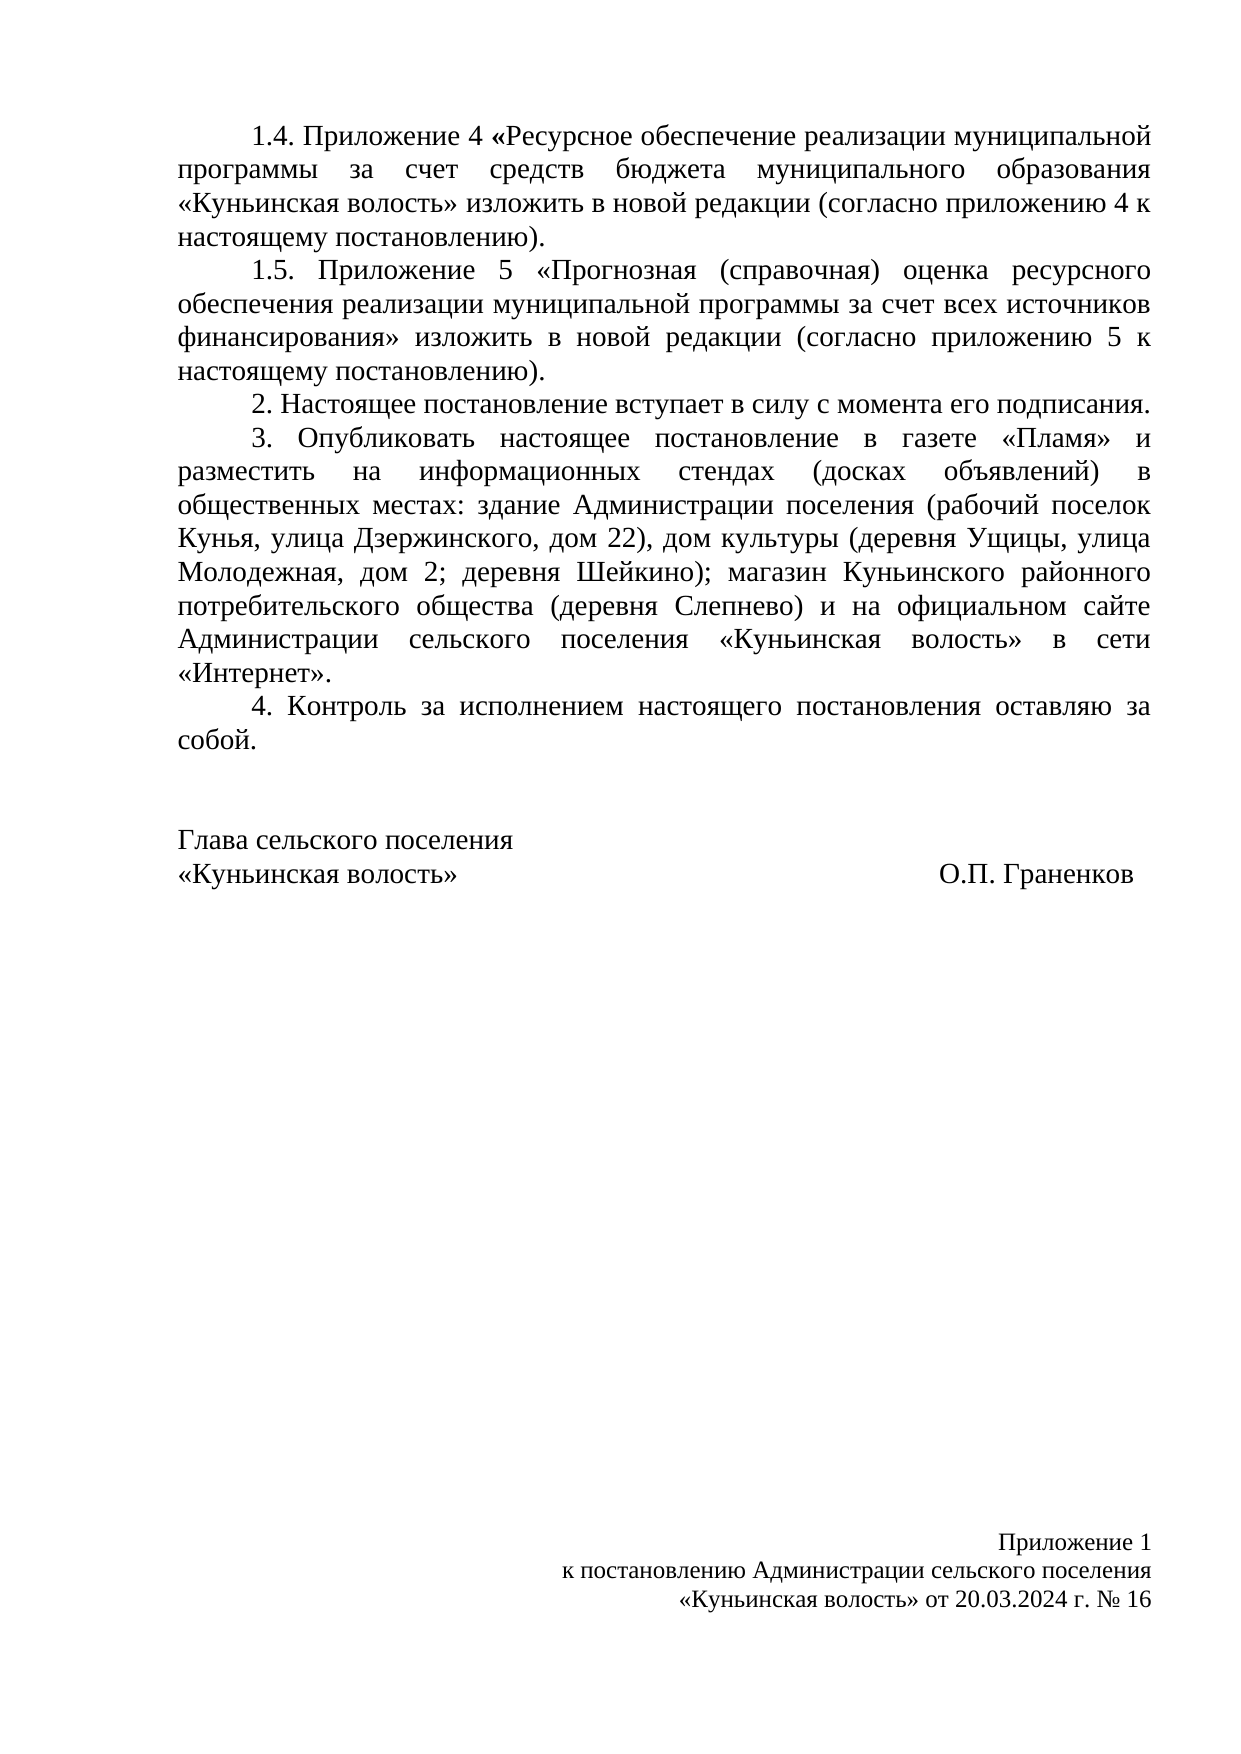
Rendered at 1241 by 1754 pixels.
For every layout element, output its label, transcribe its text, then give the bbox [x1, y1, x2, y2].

text 1.4. Приложение 4 «Ресурсное обеспечение реализации муниципальной программы за счет средств бюджета муниципального образования «Куньинская волость» изложить в новой редакции (согласно приложению 4 к настоящему постановлению). [177, 118, 1152, 252]
text к постановлению Администрации сельского поселения [177, 1556, 1152, 1584]
text Глава сельского поселения [177, 822, 1152, 856]
text «Куньинская волость» О.П. Граненков [177, 856, 1152, 889]
text 1.5. Приложение 5 «Прогнозная (справочная) оценка ресурсного обеспечения реализации муниципальной программы за счет всех источников финансирования» изложить в новой редакции (согласно приложению 5 к настоящему постановлению). [177, 252, 1152, 386]
text 3. Опубликовать настоящее постановление в газете «Пламя» и разместить на информационных стендах (досках объявлений) в общественных местах: здание Администрации поселения (рабочий поселок Кунья, улица Дзержинского, дом 22), дом культуры (деревня Ущицы, улица Молодежная, дом 2; деревня Шейкино); магазин Куньинского районного потребительского общества (деревня Слепнево) и на официальном сайте Администрации сельского поселения «Куньинская волость» в сети «Интернет». [177, 420, 1152, 688]
text 4. Контроль за исполнением настоящего постановления оставляю за собой. [177, 688, 1152, 755]
text «Куньинская волость» от 20.03.2024 г. № 16 [177, 1584, 1152, 1613]
text 2. Настоящее постановление вступает в силу с момента его подписания. [177, 386, 1152, 420]
text Приложение 1 [177, 1527, 1152, 1556]
